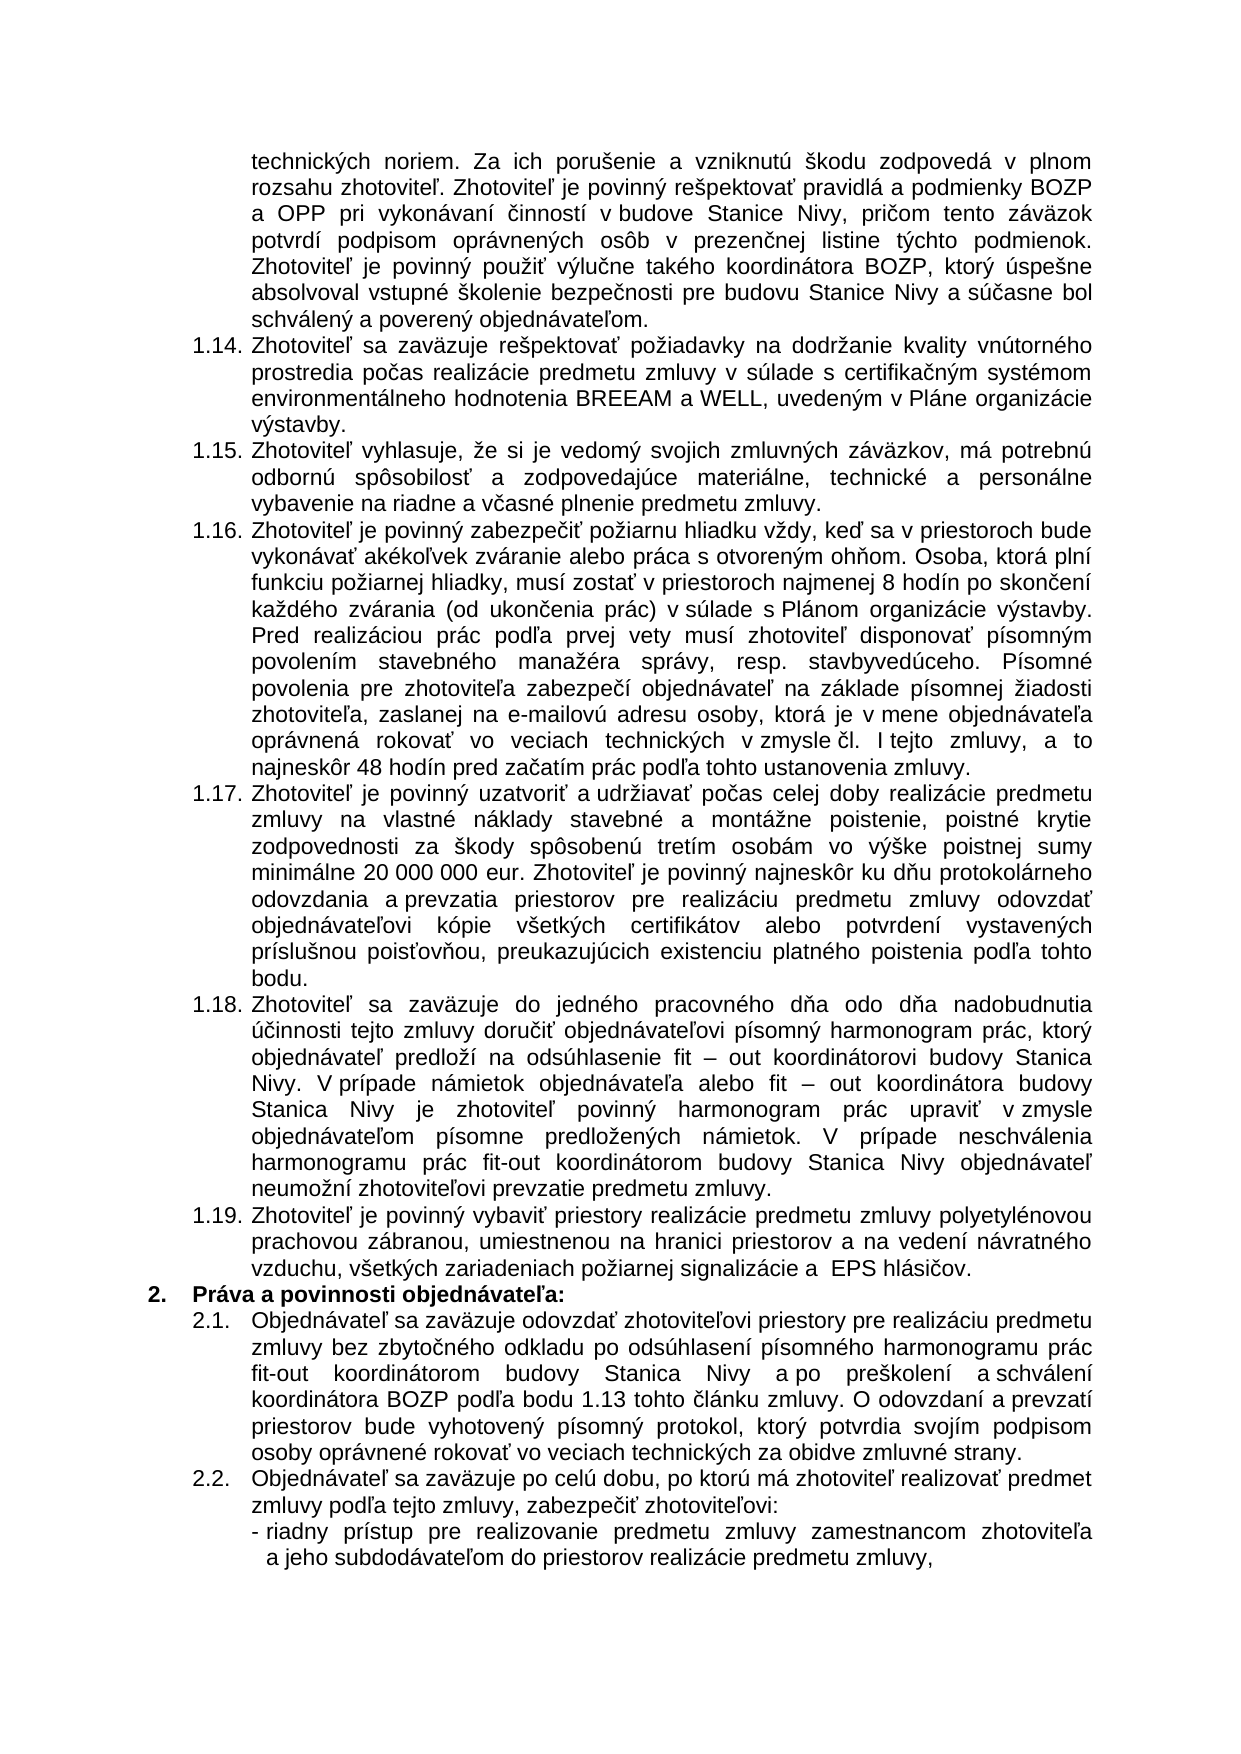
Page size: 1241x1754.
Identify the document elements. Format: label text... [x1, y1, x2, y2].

list Objednávateľ sa zaväzuje odovzdať zhotoviteľovi priestory pre realizáciu predmetu zmluvy bez zbytočného odkladu po odsúhlasení písomného harmonogramu prác fit-out koordinátorom budovy Stanica Nivy a po preškolení a schválení koordinátora BOZP podľa bodu 1.13 tohto článku zmluvy. O odovzdaní a prevzatí priestorov bude vyhotovený písomný protokol, ktorý potvrdia svojím podpisom osoby oprávnené rokovať vo veciach technických za obidve zmluvné strany. [192, 1307, 1093, 1465]
list Práva a povinnosti objednávateľa: [148, 1281, 1093, 1307]
list Zhotoviteľ sa zaväzuje rešpektovať požiadavky na dodržanie kvality vnútorného prostredia počas realizácie predmetu zmluvy v súlade s certifikačným systémom environmentálneho hodnotenia BREEAM a WELL, uvedeným v Pláne organizácie výstavby. [192, 332, 1093, 437]
list Objednávateľ sa zaväzuje po celú dobu, po ktorú má zhotoviteľ realizovať predmet zmluvy podľa tejto zmluvy, zabezpečiť zhotoviteľovi: [192, 1465, 1093, 1518]
list Zhotoviteľ je povinný vybaviť priestory realizácie predmetu zmluvy polyetylénovou prachovou zábranou, umiestnenou na hranici priestorov a na vedení návratného vzduchu, všetkých zariadeniach požiarnej signalizácie a EPS hlásičov. [192, 1202, 1093, 1281]
list Zhotoviteľ sa zaväzuje do jedného pracovného dňa odo dňa nadobudnutia účinnosti tejto zmluvy doručiť objednávateľovi písomný harmonogram prác, ktorý objednávateľ predloží na odsúhlasenie fit – out koordinátorovi budovy Stanica Nivy. V prípade námietok objednávateľa alebo fit – out koordinátora budovy Stanica Nivy je zhotoviteľ povinný harmonogram prác upraviť v zmysle objednávateľom písomne predložených námietok. V prípade neschválenia harmonogramu prác fit-out koordinátorom budovy Stanica Nivy objednávateľ neumožní zhotoviteľovi prevzatie predmetu zmluvy. [192, 991, 1093, 1202]
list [192, 148, 1093, 332]
list Zhotoviteľ je povinný zabezpečiť požiarnu hliadku vždy, keď sa v priestoroch bude vykonávať akékoľvek zváranie alebo práca s otvoreným ohňom. Osoba, ktorá plní funkciu požiarnej hliadky, musí zostať v priestoroch najmenej 8 hodín po skončení každého zvárania (od ukončenia prác) v súlade s Plánom organizácie výstavby. Pred realizáciou prác podľa prvej vety musí zhotoviteľ disponovať písomným povolením stavebného manažéra správy, resp. stavbyvedúceho. Písomné povolenia pre zhotoviteľa zabezpečí objednávateľ na základe písomnej žiadosti zhotoviteľa, zaslanej na e-mailovú adresu osoby, ktorá je v mene objednávateľa oprávnená rokovať vo veciach technických v zmysle čl. I tejto zmluvy, a to najneskôr 48 hodín pred začatím prác podľa tohto ustanovenia zmluvy. [192, 517, 1093, 780]
list Zhotoviteľ vyhlasuje, že si je vedomý svojich zmluvných záväzkov, má potrebnú odbornú spôsobilosť a zodpovedajúce materiálne, technické a personálne vybavenie na riadne a včasné plnenie predmetu zmluvy. [192, 437, 1093, 517]
list Zhotoviteľ je povinný uzatvoriť a udržiavať počas celej doby realizácie predmetu zmluvy na vlastné náklady stavebné a montážne poistenie, poistné krytie zodpovednosti za škody spôsobenú tretím osobám vo výške poistnej sumy minimálne 20 000 000 eur. Zhotoviteľ je povinný najneskôr ku dňu protokolárneho odovzdania a prevzatia priestorov pre realizáciu predmetu zmluvy odovzdať objednávateľovi kópie všetkých certifikátov alebo potvrdení vystavených príslušnou poisťovňou, preukazujúcich existenciu platného poistenia podľa tohto bodu. [192, 780, 1093, 991]
list riadny prístup pre realizovanie predmetu zmluvy zamestnancom zhotoviteľa a jeho subdodávateľom do priestorov realizácie predmetu zmluvy, [251, 1518, 1093, 1571]
